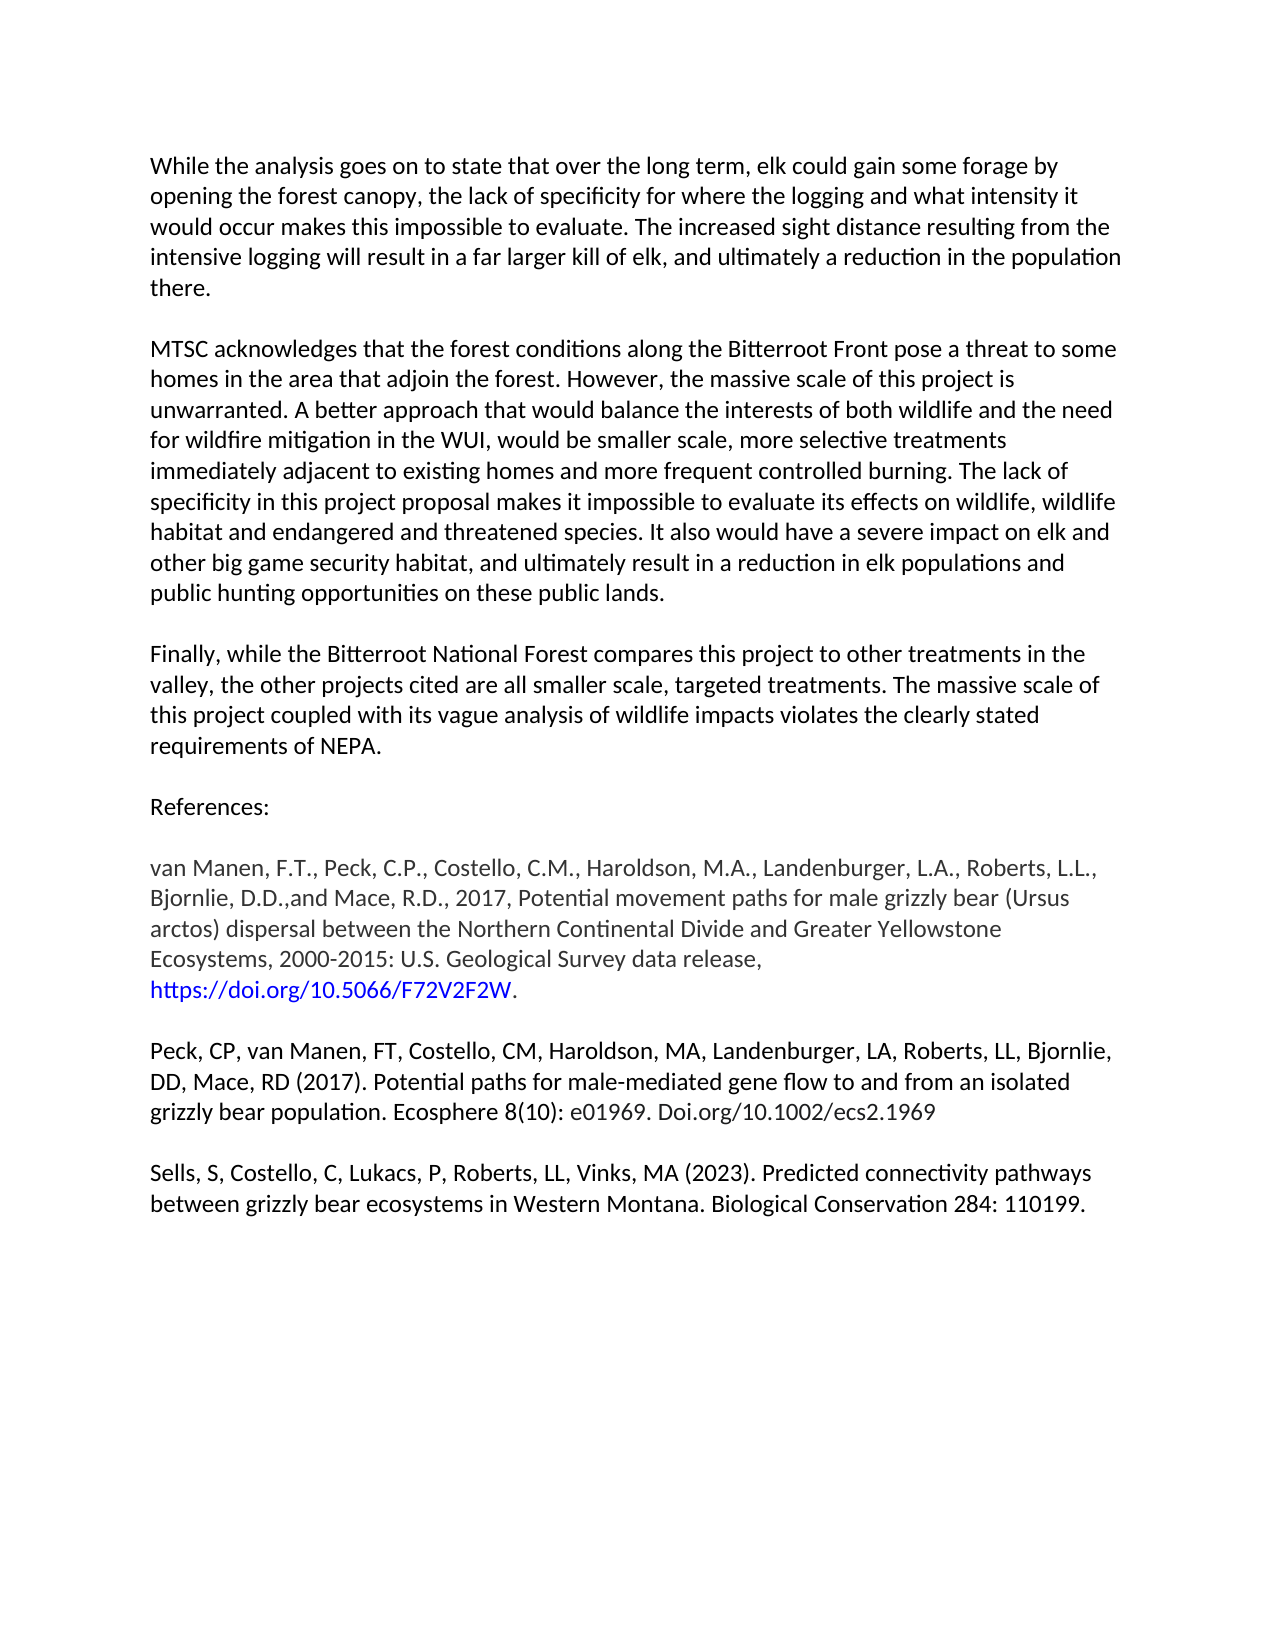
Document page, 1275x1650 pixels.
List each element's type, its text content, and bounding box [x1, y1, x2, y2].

text Sells, S, Costello, C, Lukacs, P, Roberts, LL, Vinks, MA (2023). Predicted connectivity pathways between grizzly bear ecosystems in Western Montana. Biological Conservation 284: 110199. [150, 1157, 1125, 1218]
text van Manen, F.T., Peck, C.P., Costello, C.M., Haroldson, M.A., Landenburger, L.A., Roberts, L.L., Bjornlie, D.D.,and Mace, R.D., 2017, Potential movement paths for male grizzly bear (Ursus arctos) dispersal between the Northern Continental Divide and Greater Yellowstone Ecosystems, 2000-2015: U.S. Geological Survey data release, https://doi.org/10.5066/F72V2F2W. [150, 852, 1125, 1004]
text While the analysis goes on to state that over the long term, elk could gain some forage by opening the forest canopy, the lack of specificity for where the logging and what intensity it would occur makes this impossible to evaluate. The increased sight distance resulting from the intensive logging will result in a far larger kill of elk, and ultimately a reduction in the population there. [150, 150, 1125, 303]
text Peck, CP, van Manen, FT, Costello, CM, Haroldson, MA, Landenburger, LA, Roberts, LL, Bjornlie, DD, Mace, RD (2017). Potential paths for male-mediated gene flow to and from an isolated grizzly bear population. Ecosphere 8(10): e01969. Doi.org/10.1002/ecs2.1969 [150, 1035, 1125, 1127]
text Finally, while the Bitterroot National Forest compares this project to other treatments in the valley, the other projects cited are all smaller scale, targeted treatments. The massive scale of this project coupled with its vague analysis of wildlife impacts violates the clearly stated requirements of NEPA. [150, 638, 1125, 760]
text References: [150, 791, 1125, 821]
text MTSC acknowledges that the forest conditions along the Bitterroot Front pose a threat to some homes in the area that adjoin the forest. However, the massive scale of this project is unwarranted. A better approach that would balance the interests of both wildlife and the need for wildfire mitigation in the WUI, would be smaller scale, more selective treatments immediately adjacent to existing homes and more frequent controlled burning. The lack of specificity in this project proposal makes it impossible to evaluate its effects on wildlife, wildlife habitat and endangered and threatened species. It also would have a severe impact on elk and other big game security habitat, and ultimately result in a reduction in elk populations and public hunting opportunities on these public lands. [150, 333, 1125, 608]
